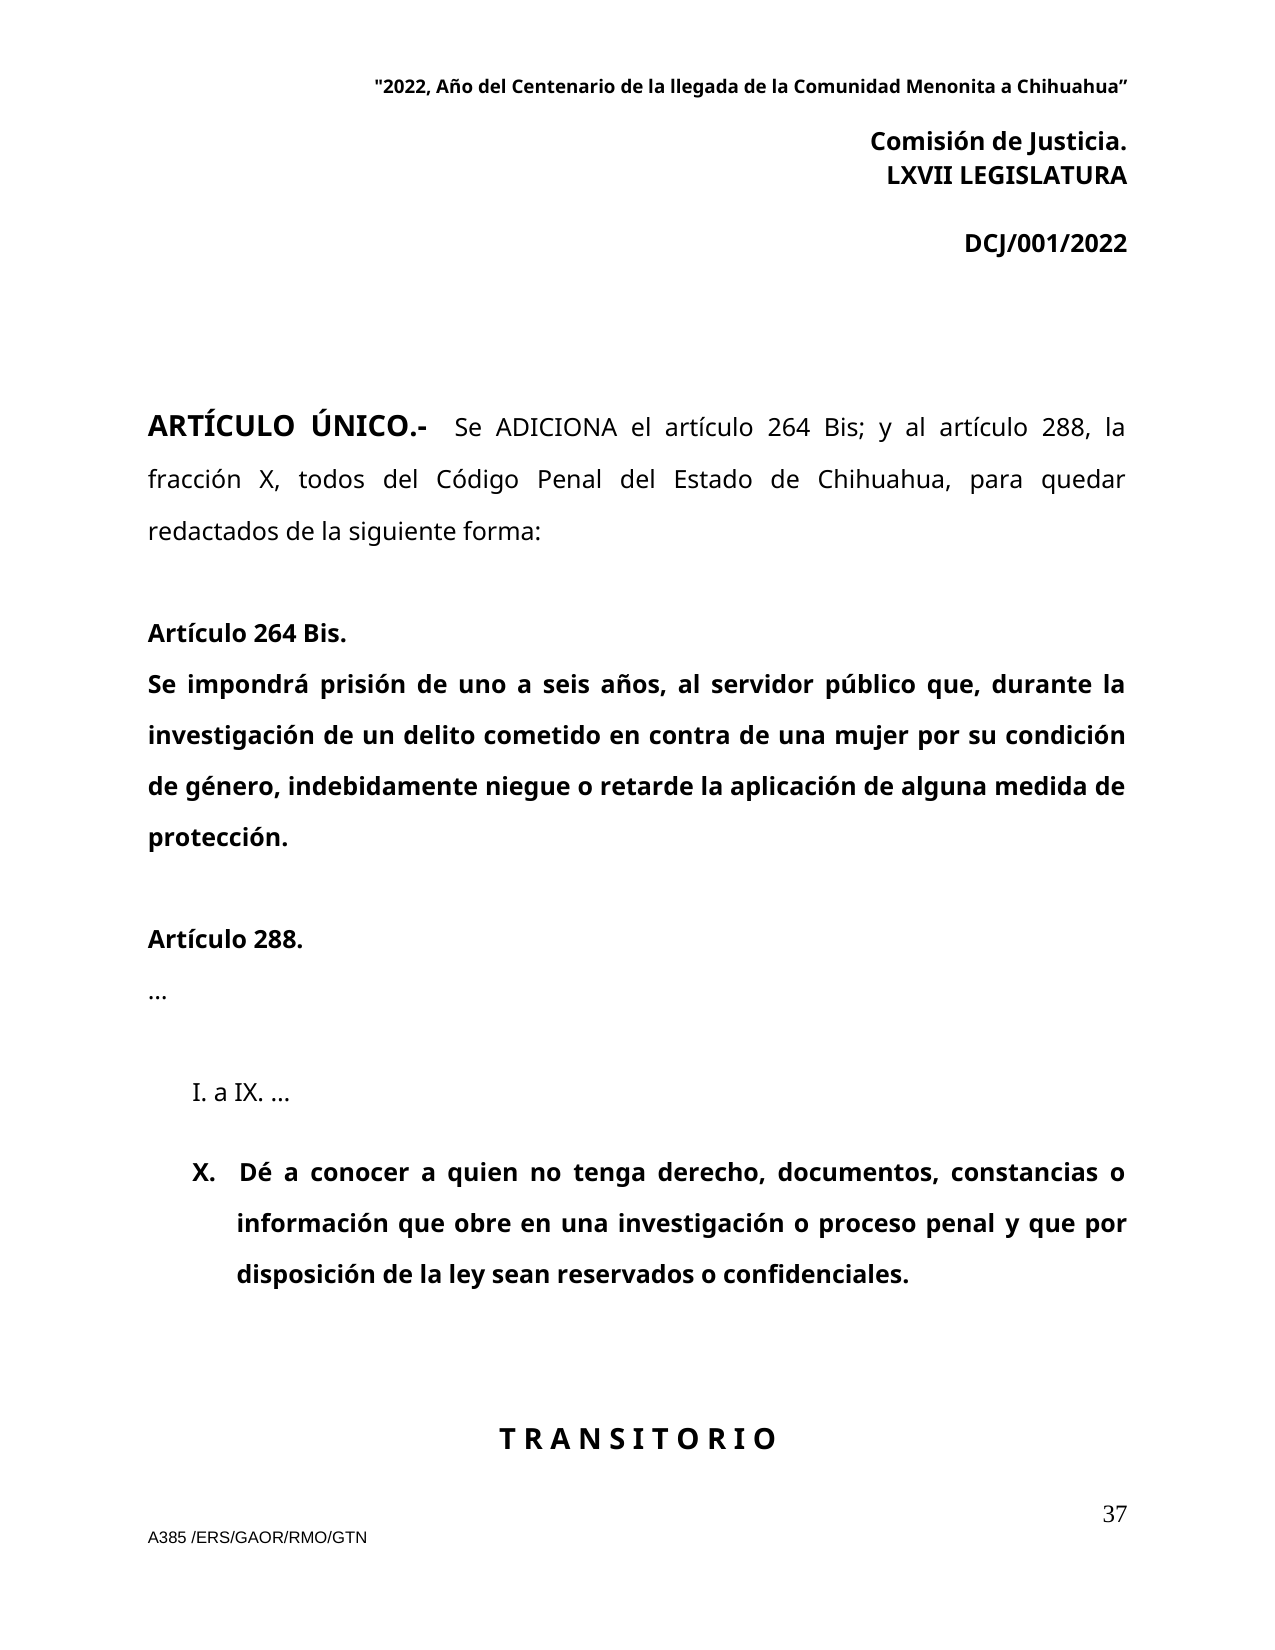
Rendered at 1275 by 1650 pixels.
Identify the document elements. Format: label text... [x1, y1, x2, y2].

text I. a IX. … [192, 1074, 1127, 1109]
text Se impondrá prisión de uno a seis años, al servidor público que, durante la investigación de un delito cometido en contra de una mujer por su condición de género, indebidamente niegue o retarde la aplicación de alguna medida de protección. [148, 666, 1127, 853]
text … [148, 972, 1127, 1007]
text T R A N S I T O R I O [148, 1418, 1127, 1458]
text ARTÍCULO ÚNICO.- Se ADICIONA el artículo 264 Bis; y al artículo 288, la fracción X, todos del Código Penal del Estado de Chihuahua, para quedar redactados de la siguiente forma: [148, 405, 1127, 547]
text X. Dé a conocer a quien no tenga derecho, documentos, constancias o información que obre en una investigación o proceso penal y que por disposición de la ley sean reservados o confidenciales. [192, 1154, 1127, 1291]
text Artículo 288. [148, 921, 1127, 956]
text Artículo 264 Bis. [148, 615, 1127, 649]
